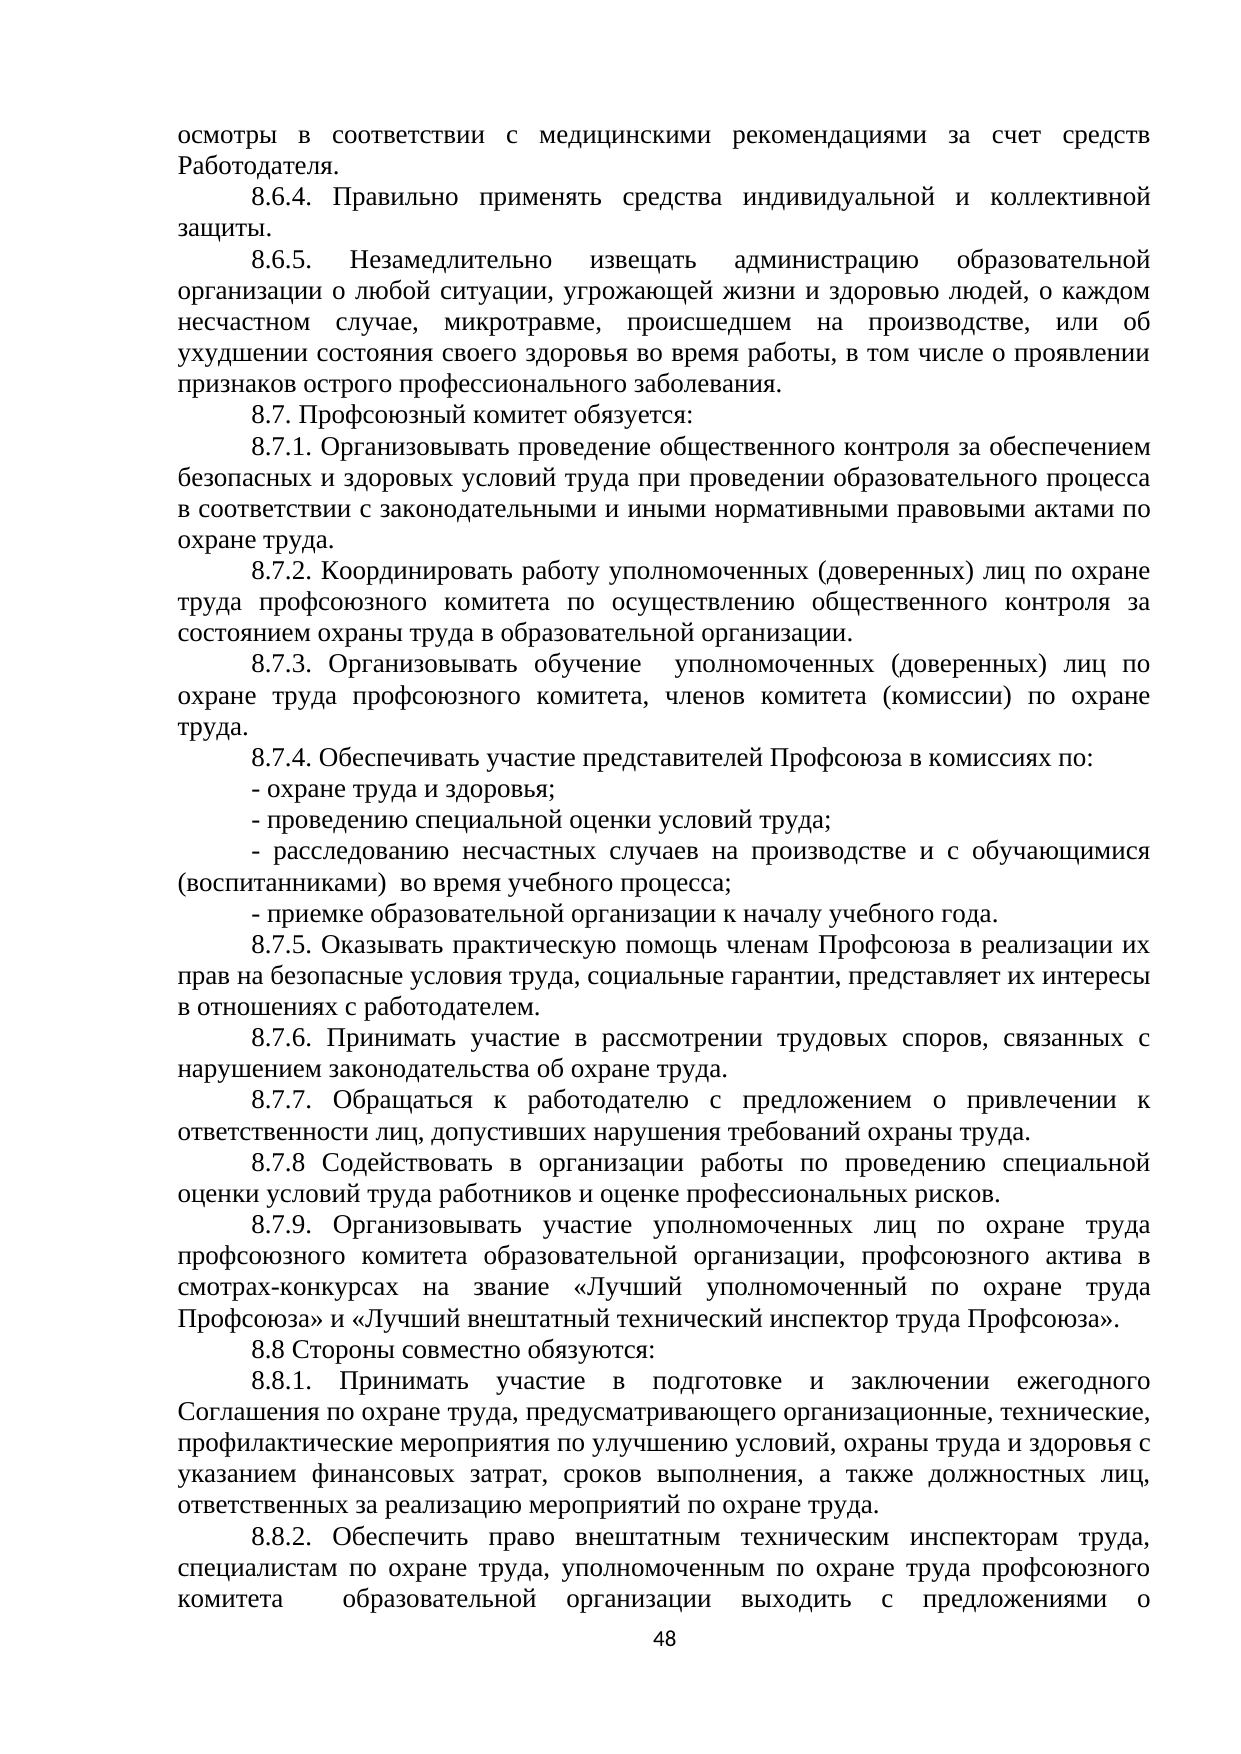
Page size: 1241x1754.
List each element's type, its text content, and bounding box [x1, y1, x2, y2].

text - приемке образовательной организации к началу учебного года. [177, 897, 1152, 928]
text 8.6.4. Правильно применять средства индивидуальной и коллективной защиты. [177, 180, 1152, 243]
text 8.7.9. Организовывать участие уполномоченных лиц по охране труда профсоюзного комитета образовательной организации, профсоюзного актива в смотрах-конкурсах на звание «Лучший уполномоченный по охране труда Профсоюза» и «Лучший внештатный технический инспектор труда Профсоюза». [177, 1208, 1152, 1333]
text - проведению специальной оценки условий труда; [177, 803, 1152, 834]
text 8.7.4. Обеспечивать участие представителей Профсоюза в комиссиях по: [177, 741, 1152, 772]
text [177, 1520, 1152, 1613]
text - расследованию несчастных случаев на производстве и с обучающимися (воспитанниками) во время учебного процесса; [177, 834, 1152, 897]
text 8.7.8 Содействовать в организации работы по проведению специальной оценки условий труда работников и оценке профессиональных рисков. [177, 1146, 1152, 1208]
text 8.8.1. Принимать участие в подготовке и заключении ежегодного Соглашения по охране труда, предусматривающего организационные, технические, профилактические мероприятия по улучшению условий, охраны труда и здоровья с указанием финансовых затрат, сроков выполнения, а также должностных лиц, ответственных за реализацию мероприятий по охране труда. [177, 1364, 1152, 1520]
text 8.8 Стороны совместно обязуются: [177, 1333, 1152, 1364]
text 8.7.5. Оказывать практическую помощь членам Профсоюза в реализации их прав на безопасные условия труда, социальные гарантии, представляет их интересы в отношениях с работодателем. [177, 928, 1152, 1021]
text - охране труда и здоровья; [177, 772, 1152, 803]
text 8.6.5. Незамедлительно извещать администрацию образовательной организации о любой ситуации, угрожающей жизни и здоровью людей, о каждом несчастном случае, микротравме, происшедшем на производстве, или об ухудшении состояния своего здоровья во время работы, в том числе о проявлении признаков острого профессионального заболевания. [177, 243, 1152, 398]
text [177, 118, 1152, 180]
text 8.7.3. Организовывать обучение уполномоченных (доверенных) лиц по охране труда профсоюзного комитета, членов комитета (комиссии) по охране труда. [177, 648, 1152, 741]
text 8.7.1. Организовывать проведение общественного контроля за обеспечением безопасных и здоровых условий труда при проведении образовательного процесса в соответствии с законодательными и иными нормативными правовыми актами по охране труда. [177, 429, 1152, 554]
text 8.7.6. Принимать участие в рассмотрении трудовых споров, связанных с нарушением законодательства об охране труда. [177, 1021, 1152, 1084]
text 8.7.2. Координировать работу уполномоченных (доверенных) лиц по охране труда профсоюзного комитета по осуществлению общественного контроля за состоянием охраны труда в образовательной организации. [177, 554, 1152, 648]
text 8.7. Профсоюзный комитет обязуется: [177, 398, 1152, 429]
text 8.7.7. Обращаться к работодателю с предложением о привлечении к ответственности лиц, допустивших нарушения требований охраны труда. [177, 1084, 1152, 1146]
